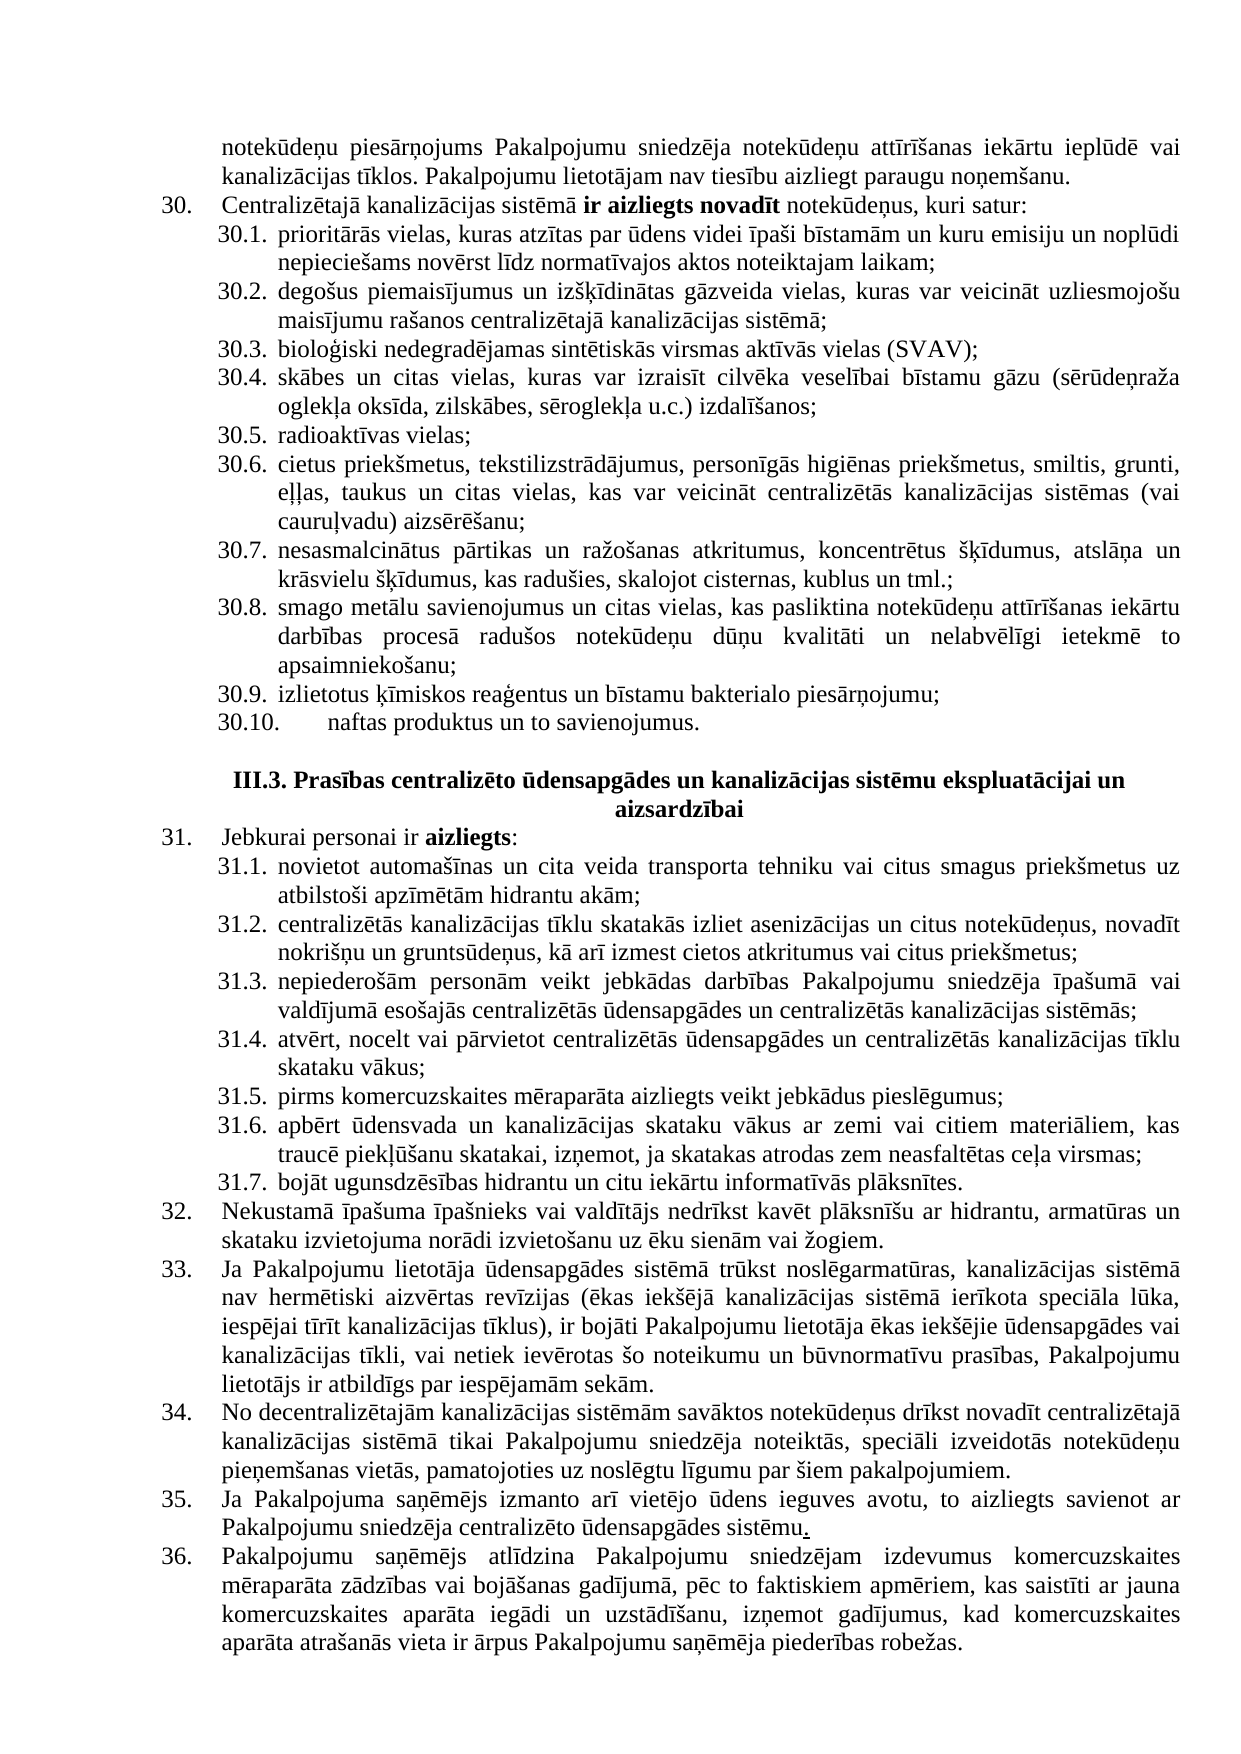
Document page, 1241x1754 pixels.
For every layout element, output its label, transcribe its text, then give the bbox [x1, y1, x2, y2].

text III.3. Prasības centralizēto ūdensapgādes un kanalizācijas sistēmu ekspluatācijai un aizsardzībai [177, 765, 1181, 822]
list bojāt ugunsdzēsības hidrantu un citu iekārtu informatīvās plāksnītes. [217, 1167, 1181, 1196]
list pirms komercuzskaites mēraparāta aizliegts veikt jebkādus pieslēgumus; [217, 1081, 1181, 1110]
list novietot automašīnas un cita veida transporta tehniku vai citus smagus priekšmetus uz atbilstoši apzīmētām hidrantu akām; [217, 851, 1181, 909]
list naftas produktus un to savienojumus. [217, 707, 1181, 736]
list cietus priekšmetus, tekstilizstrādājumus, personīgās higiēnas priekšmetus, smiltis, grunti, eļļas, taukus un citas vielas, kas var veicināt centralizētās kanalizācijas sistēmas (vai cauruļvadu) aizsērēšanu; [217, 449, 1181, 535]
list Jebkurai personai ir aizliegts: [161, 822, 1181, 851]
list atvērt, nocelt vai pārvietot centralizētās ūdensapgādes un centralizētās kanalizācijas tīklu skataku vākus; [217, 1024, 1181, 1081]
list degošus piemaisījumus un izšķīdinātas gāzveida vielas, kuras var veicināt uzliesmojošu maisījumu rašanos centralizētajā kanalizācijas sistēmā; [217, 276, 1181, 334]
list apbērt ūdensvada un kanalizācijas skataku vākus ar zemi vai citiem materiāliem, kas traucē piekļūšanu skatakai, izņemot, ja skatakas atrodas zem neasfaltētas ceļa virsmas; [217, 1110, 1181, 1167]
list smago metālu savienojumus un citas vielas, kas pasliktina notekūdeņu attīrīšanas iekārtu darbības procesā radušos notekūdeņu dūņu kvalitāti un nelabvēlīgi ietekmē to apsaimniekošanu; [217, 592, 1181, 679]
list centralizētās kanalizācijas tīklu skatakās izliet asenizācijas un citus notekūdeņus, novadīt nokrišņu un gruntsūdeņus, kā arī izmest cietos atkritumus vai citus priekšmetus; [217, 909, 1181, 966]
list prioritārās vielas, kuras atzītas par ūdens videi īpaši bīstamām un kuru emisiju un noplūdi nepieciešams novērst līdz normatīvajos aktos noteiktajam laikam; [217, 219, 1181, 276]
list Nekustamā īpašuma īpašnieks vai valdītājs nedrīkst kavēt plāksnīšu ar hidrantu, armatūras un skataku izvietojuma norādi izvietošanu uz ēku sienām vai žogiem. [161, 1196, 1181, 1254]
list skābes un citas vielas, kuras var izraisīt cilvēka veselībai bīstamu gāzu (sērūdeņraža oglekļa oksīda, zilskābes, sēroglekļa u.c.) izdalīšanos; [217, 362, 1181, 420]
list nesasmalcinātus pārtikas un ražošanas atkritumus, koncentrētus šķīdumus, atslāņa un krāsvielu šķīdumus, kas radušies, skalojot cisternas, kublus un tml.; [217, 535, 1181, 592]
list bioloģiski nedegradējamas sintētiskās virsmas aktīvās vielas (SVAV); [217, 334, 1181, 362]
list Centralizētajā kanalizācijas sistēmā ir aizliegts novadīt notekūdeņus, kuri satur: [161, 190, 1181, 219]
list No decentralizētajām kanalizācijas sistēmām savāktos notekūdeņus drīkst novadīt centralizētajā kanalizācijas sistēmā tikai Pakalpojumu sniedzēja noteiktās, speciāli izveidotās notekūdeņu pieņemšanas vietās, pamatojoties uz noslēgtu līgumu par šiem pakalpojumiem. [161, 1397, 1181, 1484]
list Ja Pakalpojumu lietotāja ūdensapgādes sistēmā trūkst noslēgarmatūras, kanalizācijas sistēmā nav hermētiski aizvērtas revīzijas (ēkas iekšējā kanalizācijas sistēmā ierīkota speciāla lūka, iespējai tīrīt kanalizācijas tīklus), ir bojāti Pakalpojumu lietotāja ēkas iekšējie ūdensapgādes vai kanalizācijas tīkli, vai netiek ievērotas šo noteikumu un būvnormatīvu prasības, Pakalpojumu lietotājs ir atbildīgs par iespējamām sekām. [161, 1254, 1181, 1397]
list Ja Pakalpojuma saņēmējs izmanto arī vietējo ūdens ieguves avotu, to aizliegts savienot ar Pakalpojumu sniedzēja centralizēto ūdensapgādes sistēmu. [161, 1484, 1181, 1541]
list radioaktīvas vielas; [217, 420, 1181, 449]
list izlietotus ķīmiskos reaģentus un bīstamu bakterialo piesārņojumu; [217, 679, 1181, 707]
list Pakalpojumu saņēmējs atlīdzina Pakalpojumu sniedzējam izdevumus komercuzskaites mēraparāta zādzības vai bojāšanas gadījumā, pēc to faktiskiem apmēriem, kas saistīti ar jauna komercuzskaites aparāta iegādi un uzstādīšanu, izņemot gadījumus, kad komercuzskaites aparāta atrašanās vieta ir ārpus Pakalpojumu saņēmēja piederības robežas. [161, 1541, 1181, 1656]
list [161, 132, 1181, 190]
list nepiederošām personām veikt jebkādas darbības Pakalpojumu sniedzēja īpašumā vai valdījumā esošajās centralizētās ūdensapgādes un centralizētās kanalizācijas sistēmās; [217, 966, 1181, 1024]
